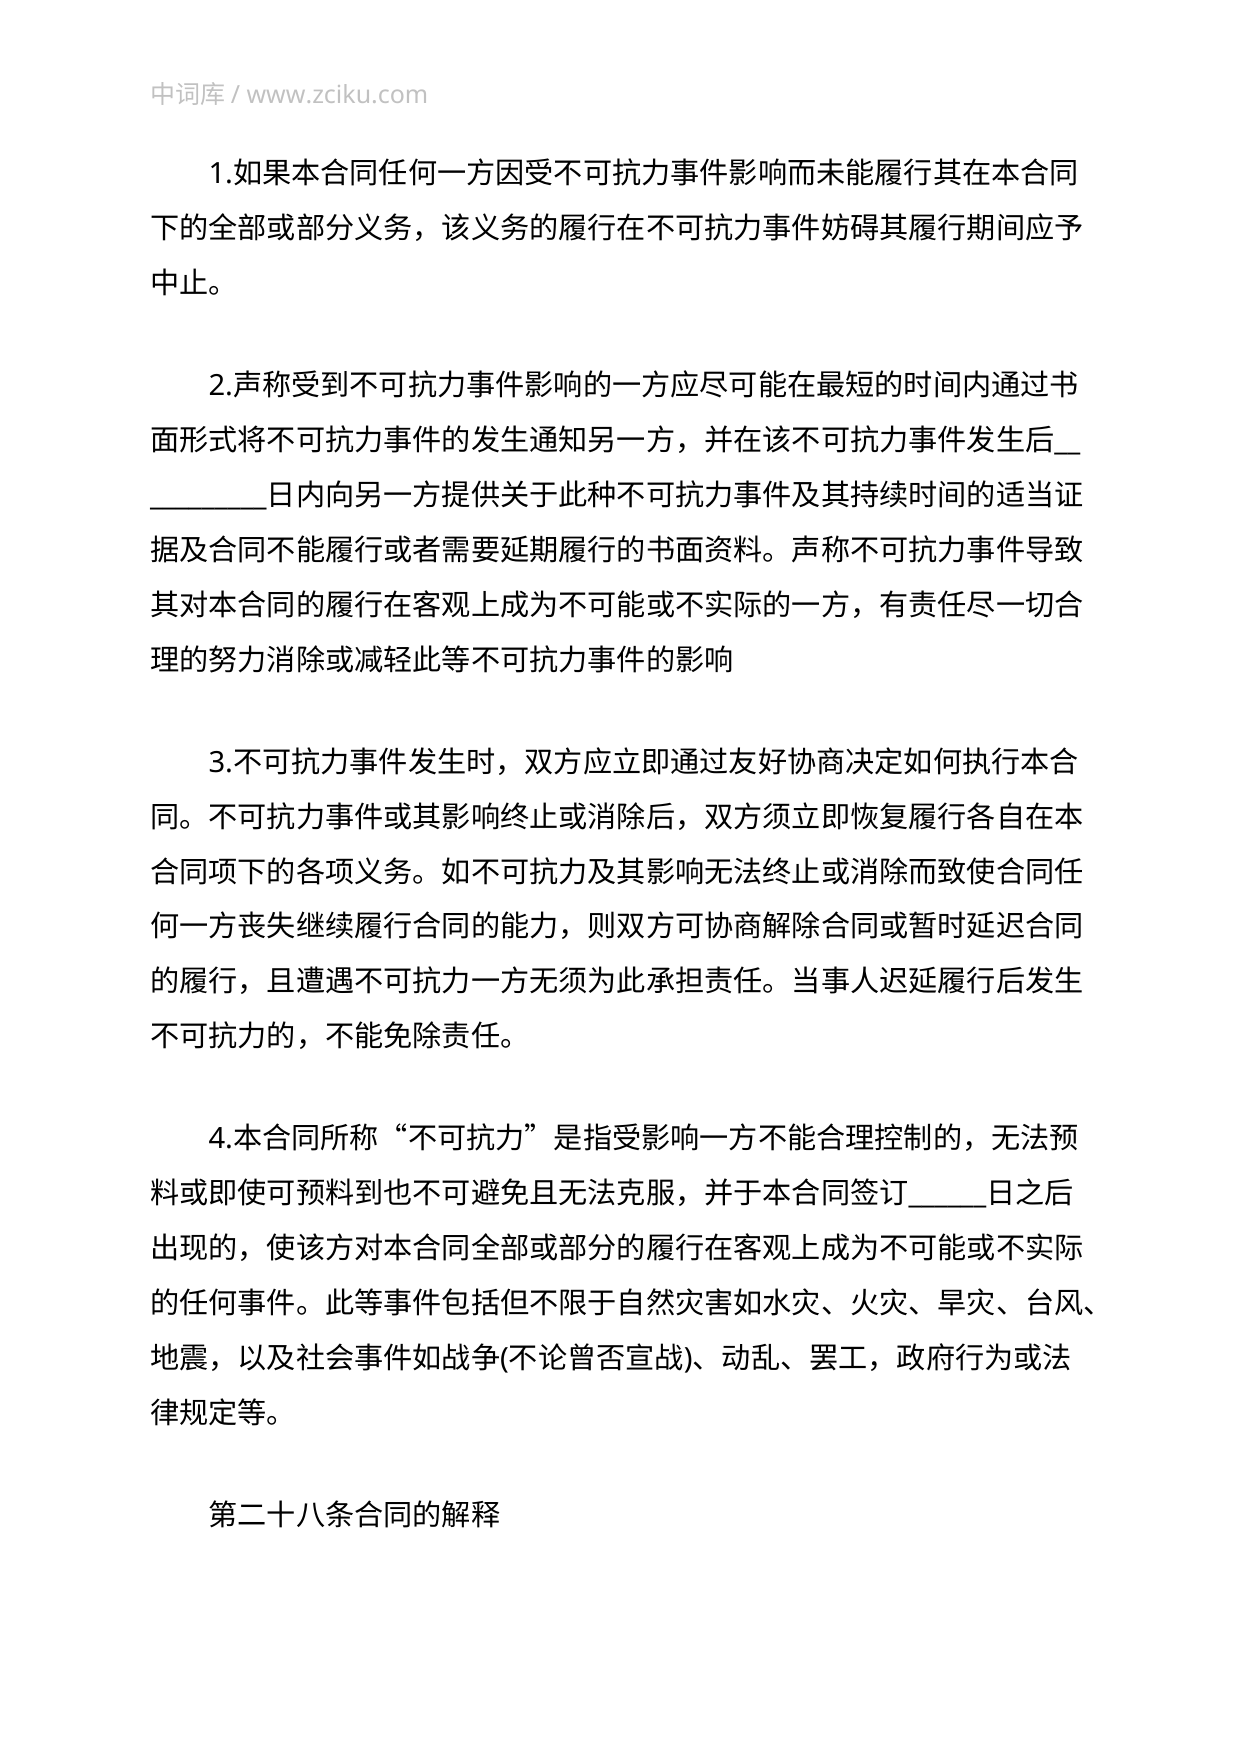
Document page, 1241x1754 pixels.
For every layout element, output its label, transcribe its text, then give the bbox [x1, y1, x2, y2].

text 4.本合同所称“不可抗力”是指受影响一方不能合理控制的，无法预料或即使可预料到也不可避免且无法克服，并于本合同签订______日之后出现的，使该方对本合同全部或部分的履行在客观上成为不可能或不实际的任何事件。此等事件包括但不限于自然灾害如水灾、火灾、旱灾、台风、地震，以及社会事件如战争(不论曾否宣战)、动乱、罢工，政府行为或法律规定等。 [150, 1114, 1090, 1432]
text 第二十八条合同的解释 [150, 1491, 1090, 1533]
text 2.声称受到不可抗力事件影响的一方应尽可能在最短的时间内通过书面形式将不可抗力事件的发生通知另一方，并在该不可抗力事件发生后___________日内向另一方提供关于此种不可抗力事件及其持续时间的适当证据及合同不能履行或者需要延期履行的书面资料。声称不可抗力事件导致其对本合同的履行在客观上成为不可能或不实际的一方，有责任尽一切合理的努力消除或减轻此等不可抗力事件的影响 [150, 362, 1090, 679]
text 3.不可抗力事件发生时，双方应立即通过友好协商决定如何执行本合同。不可抗力事件或其影响终止或消除后，双方须立即恢复履行各自在本合同项下的各项义务。如不可抗力及其影响无法终止或消除而致使合同任何一方丧失继续履行合同的能力，则双方可协商解除合同或暂时延迟合同的履行，且遭遇不可抗力一方无须为此承担责任。当事人迟延履行后发生不可抗力的，不能免除责任。 [150, 738, 1090, 1055]
text 1.如果本合同任何一方因受不可抗力事件影响而未能履行其在本合同下的全部或部分义务，该义务的履行在不可抗力事件妨碍其履行期间应予中止。 [150, 150, 1090, 302]
